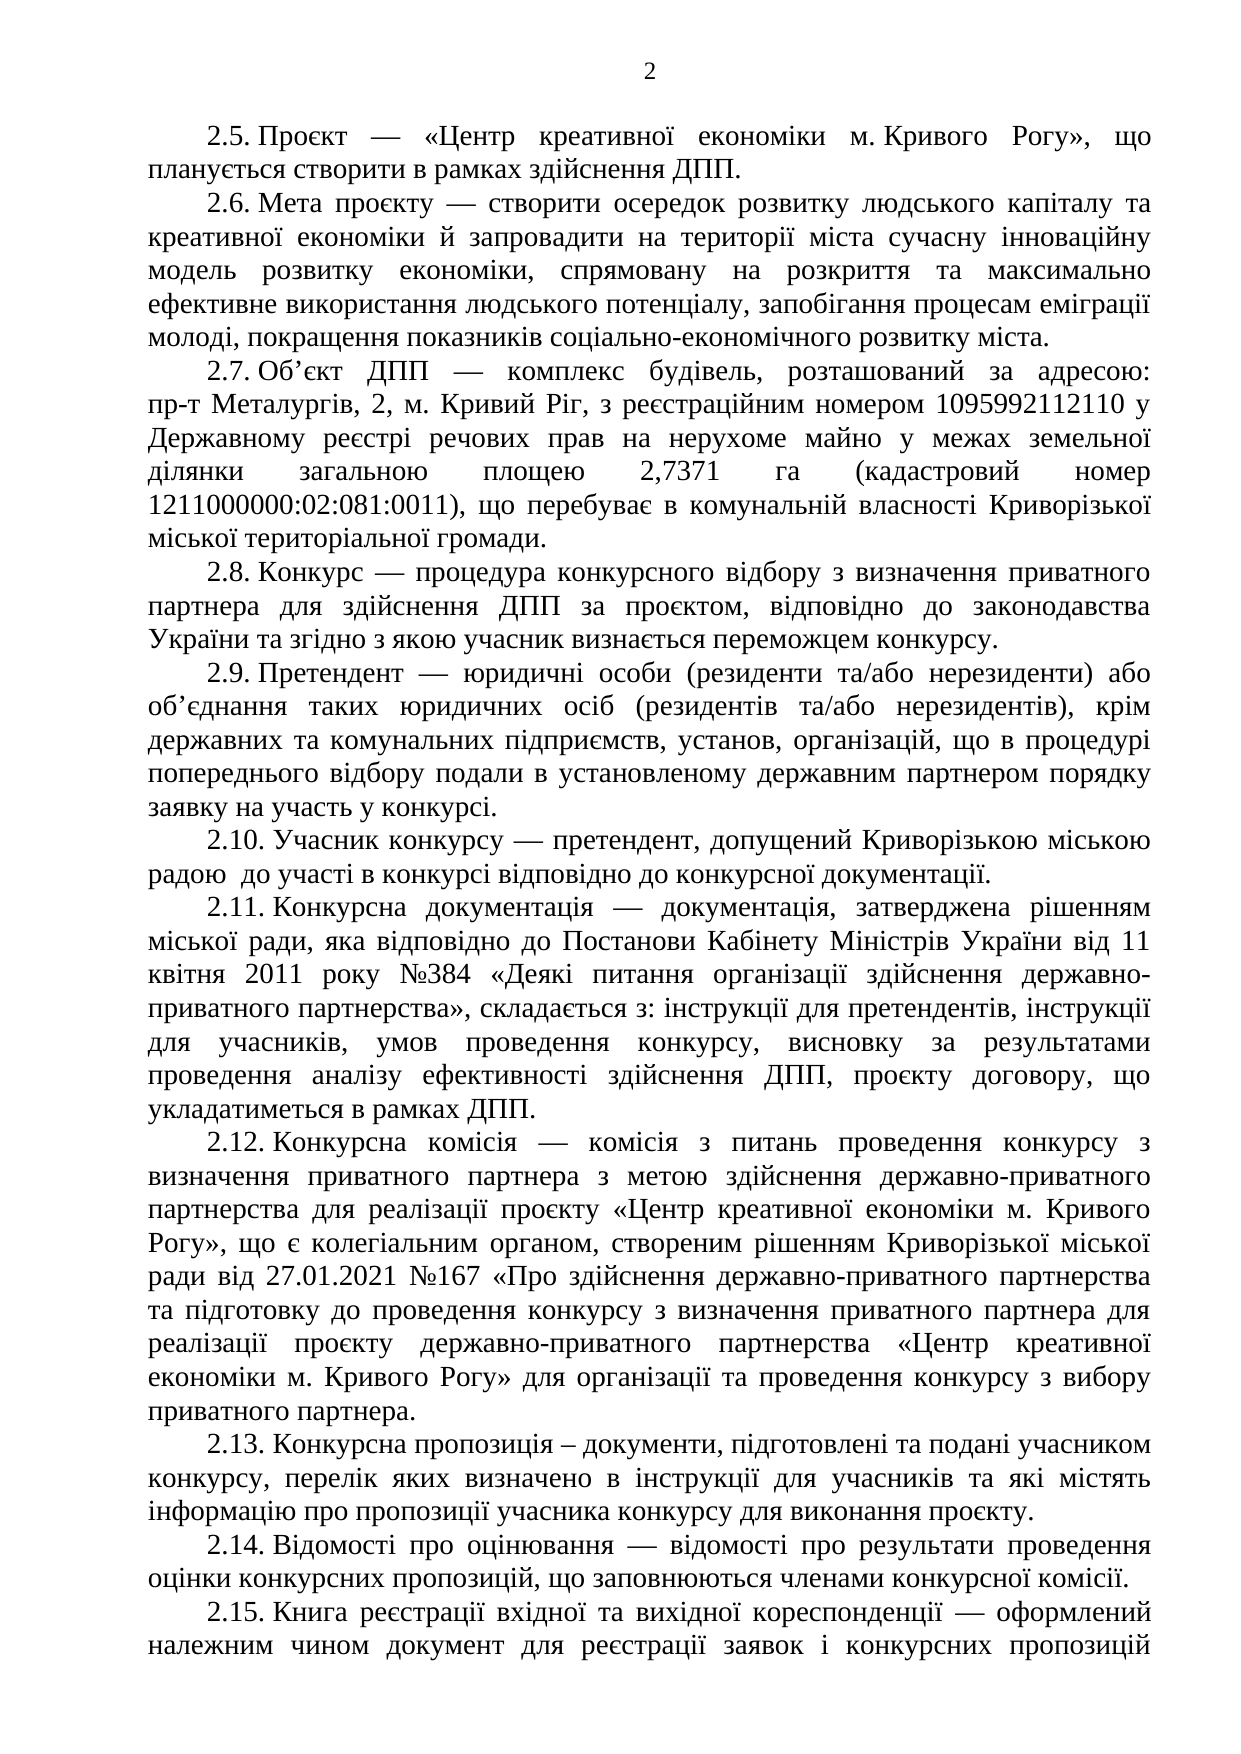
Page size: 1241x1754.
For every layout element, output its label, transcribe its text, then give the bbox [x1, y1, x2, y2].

text 2.10. Учасник конкурсу — претендент, допущений Криворізькою міською радою до участі в конкурсі відповідно до конкурсної документації. [148, 822, 1152, 889]
text 2.9. Претендент — юридичні особи (резиденти та/або нерезиденти) або об’єднання таких юридичних осіб (резидентів та/або нерезидентів), крім державних та комунальних підприємств, установ, організацій, що в процедурі попереднього відбору подали в установленому державним партнером порядку заявку на участь у конкурсі. [148, 655, 1152, 822]
text 2.11. Конкурсна документація — документація, затверджена рішенням міської ради, яка відповідно до Постанови Кабінету Міністрів України від 11 квітня 2011 року №384 «Деякі питання організації здійснення державно-приватного партнерства», складається з: інструкції для претендентів, інструкції для учасників, умов проведення конкурсу, висновку за результатами проведення аналізу ефективності здійснення ДПП, проєкту договору, що укладатиметься в рамках ДПП. [148, 889, 1152, 1124]
text 2.12. Конкурсна комісія — комісія з питань проведення конкурсу з визначення приватного партнера з метою здійснення державно-приватного партнерства для реалізації проєкту «Центр креативної економіки м. Кривого Рогу», що є колегіальним органом, створеним рішенням Криворізької міської ради від 27.01.2021 №167 «Про здійснення державно-приватного партнерства та підготовку до проведення конкурсу з визначення приватного партнера для реалізації проєкту державно-приватного партнерства «Центр креативної економіки м. Кривого Рогу» для організації та проведення конкурсу з вибору приватного партнера. [148, 1124, 1152, 1426]
list 2.8. Конкурс — процедура конкурсного відбору з визначення приватного партнера для здійснення ДПП за проєктом, відповідно до законодавства України та згідно з якою учасник визнається переможцем конкурсу. [148, 554, 1152, 655]
text 2.14. Відомості про оцінювання — відомості про результати проведення оцінки конкурсних пропозицій, що заповнюються членами конкурсної комісії. [148, 1527, 1152, 1594]
list 2.5. Проєкт — «Центр креативної економіки м. Кривого Рогу», що планується створити в рамках здійснення ДПП. [148, 118, 1152, 185]
text 2.6. Мета проєкту — створити осередок розвитку людського капіталу та креативної економіки й запровадити на території міста сучасну інноваційну модель розвитку економіки, спрямовану на розкриття та максимально ефективне використання людського потенціалу, запобігання процесам еміграції молоді, покращення показників соціально-економічного розвитку міста. [148, 185, 1152, 353]
text 2.7. Об’єкт ДПП — комплекс будівель, розташований за адресою: пр-т Металургів, 2, м. Кривий Ріг, з реєстраційним номером 1095992112110 у Державному реєстрі речових прав на нерухоме майно у межах земельної ділянки загальною площею 2,7371 га (кадастровий номер 1211000000:02:081:0011), що перебуває в комунальній власності Криворізької міської територіальної громади. [148, 353, 1152, 554]
text 2.13. Конкурсна пропозиція – документи, підготовлені та подані учасником конкурсу, перелік яких визначено в інструкції для учасників та які містять інформацію про пропозиції учасника конкурсу для виконання проєкту. [148, 1426, 1152, 1527]
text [148, 1594, 1152, 1661]
